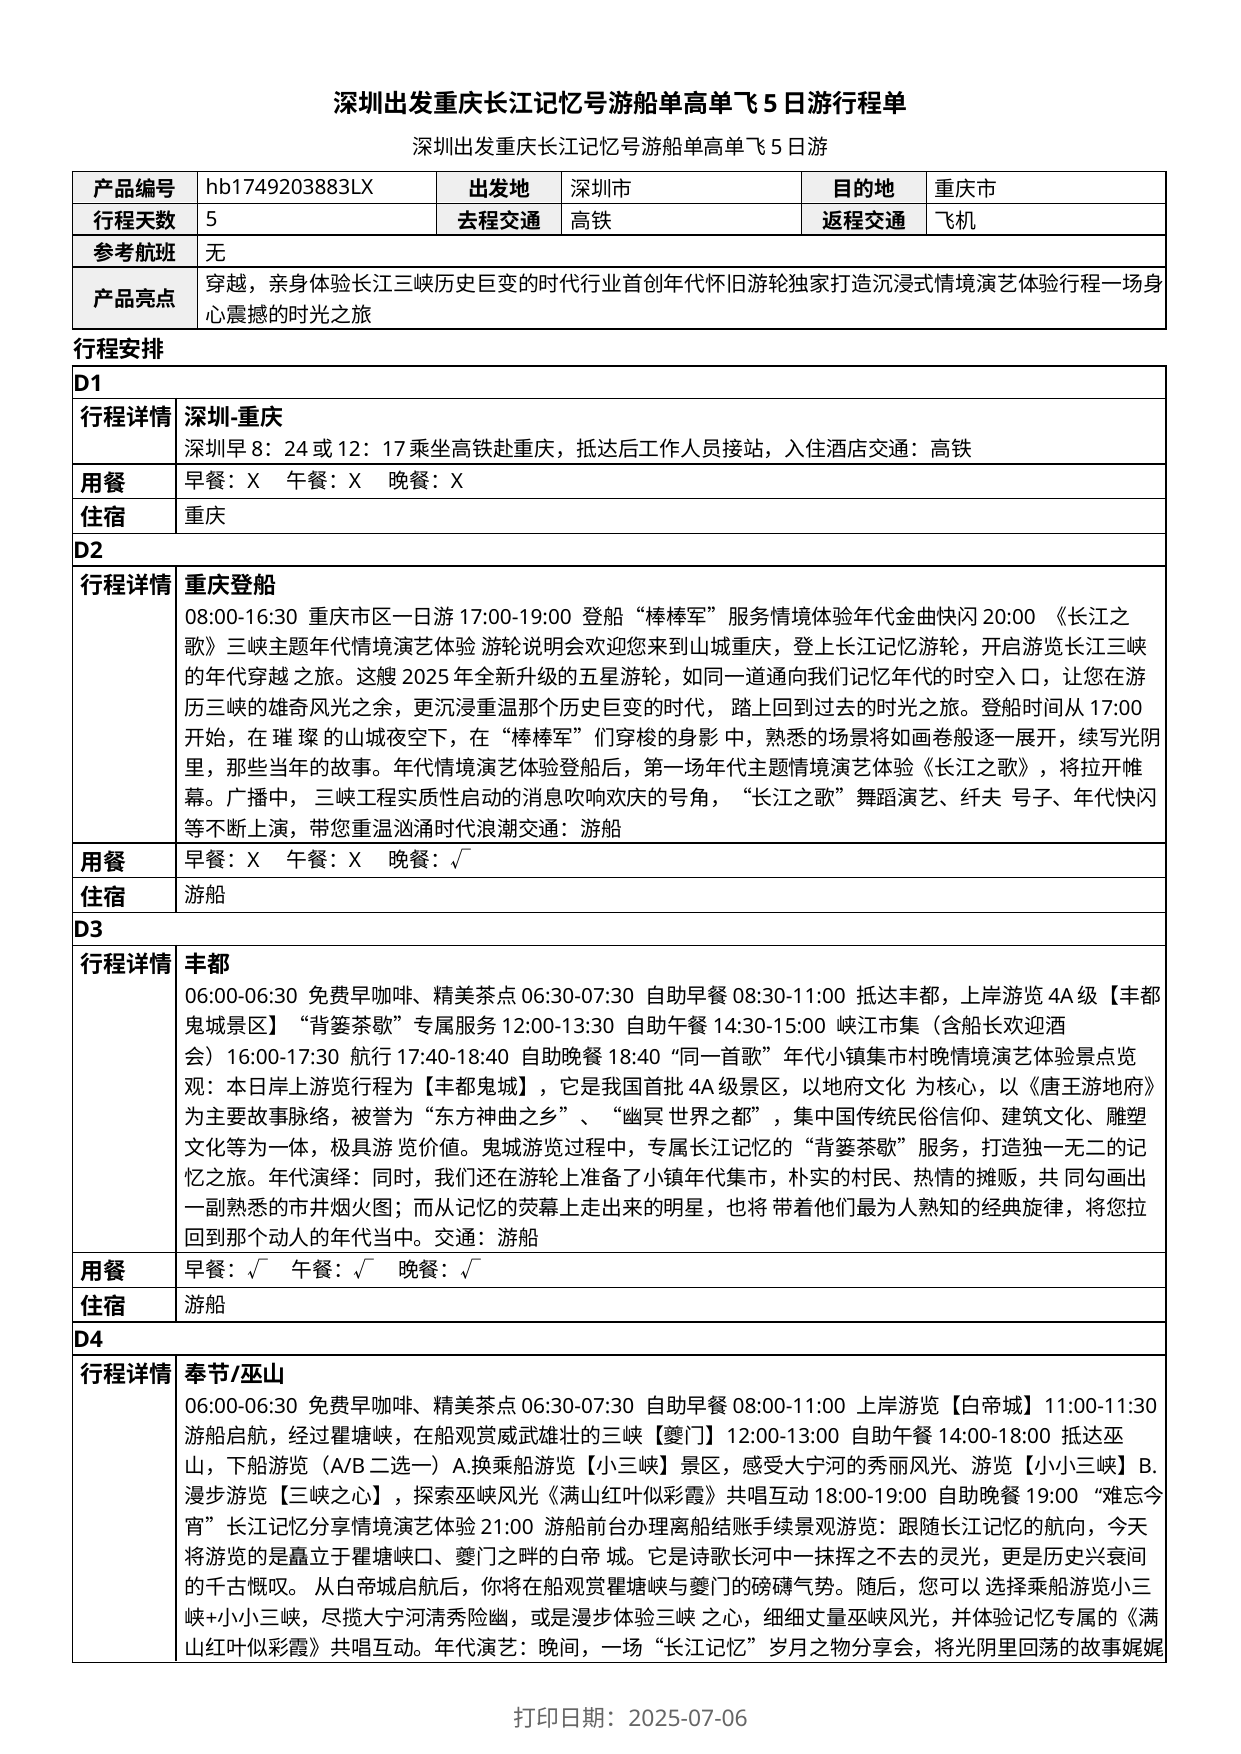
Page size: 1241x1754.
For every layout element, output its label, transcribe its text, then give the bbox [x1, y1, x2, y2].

table_cell 早餐：X 午餐：X 晚餐：X [177, 465, 1165, 498]
table_cell 高铁 [562, 204, 801, 234]
table_header 产品编号 [73, 172, 197, 202]
table_cell 用餐 [73, 465, 175, 498]
table_header hb1749203883LX [198, 172, 436, 202]
table_cell 游船 [177, 1288, 1165, 1321]
table_cell 行程详情 [73, 946, 175, 1252]
table_header 深圳市 [562, 172, 801, 202]
table_cell 用餐 [73, 1253, 175, 1286]
table_cell 丰都 06:00-06:30 免费早咖啡、精美茶点 [177, 946, 1165, 1252]
table_cell 去程交通 [437, 204, 561, 234]
text 行程安排 [73, 331, 1167, 364]
table_cell 住宿 [73, 499, 175, 532]
table_cell D2 [73, 534, 1165, 565]
table_cell 深圳-重庆 深圳早8：24或12：17乘坐高铁赴重庆，抵达后工作人员接站，入住酒店 [177, 399, 1165, 463]
table_cell 用餐 [73, 844, 175, 877]
table_cell 早餐：√ 午餐：√ 晚餐：√ [177, 1253, 1165, 1286]
table_header 出发地 [437, 172, 561, 202]
table_cell D4 [73, 1323, 1165, 1354]
table_cell 行程详情 [73, 567, 175, 842]
table_cell 行程详情 [73, 399, 175, 463]
table_cell 早餐：X 午餐：X 晚餐：√ [177, 844, 1165, 877]
table_cell 行程天数 [73, 204, 197, 234]
table_cell 住宿 [73, 1288, 175, 1321]
text 深圳出发重庆长江记忆号游船单高单飞5日游 [73, 130, 1167, 160]
table_header 重庆市 [927, 172, 1165, 202]
table_cell 产品亮点 [73, 268, 197, 328]
table_cell 住宿 [73, 878, 175, 912]
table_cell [177, 1356, 1165, 1661]
table_cell 5 [198, 204, 436, 234]
table_cell 返程交通 [802, 204, 926, 234]
table_cell 重庆 [177, 499, 1165, 532]
table_cell 游船 [177, 878, 1165, 912]
table_header D1 [73, 367, 1165, 398]
table_cell 行程详情 [73, 1356, 175, 1661]
table_cell 飞机 [927, 204, 1165, 234]
table_header 目的地 [802, 172, 926, 202]
table_cell 重庆登船 08:00-16:30 重庆市区一日游 [177, 567, 1165, 842]
table_cell 穿越，亲身体验 [198, 268, 1165, 328]
table_cell 参考航班 [73, 236, 197, 266]
text 深圳出发重庆长江记忆号游船单高单飞5日游行程单 [73, 83, 1167, 119]
table_cell D3 [73, 913, 1165, 944]
table_cell 无 [198, 236, 1165, 266]
